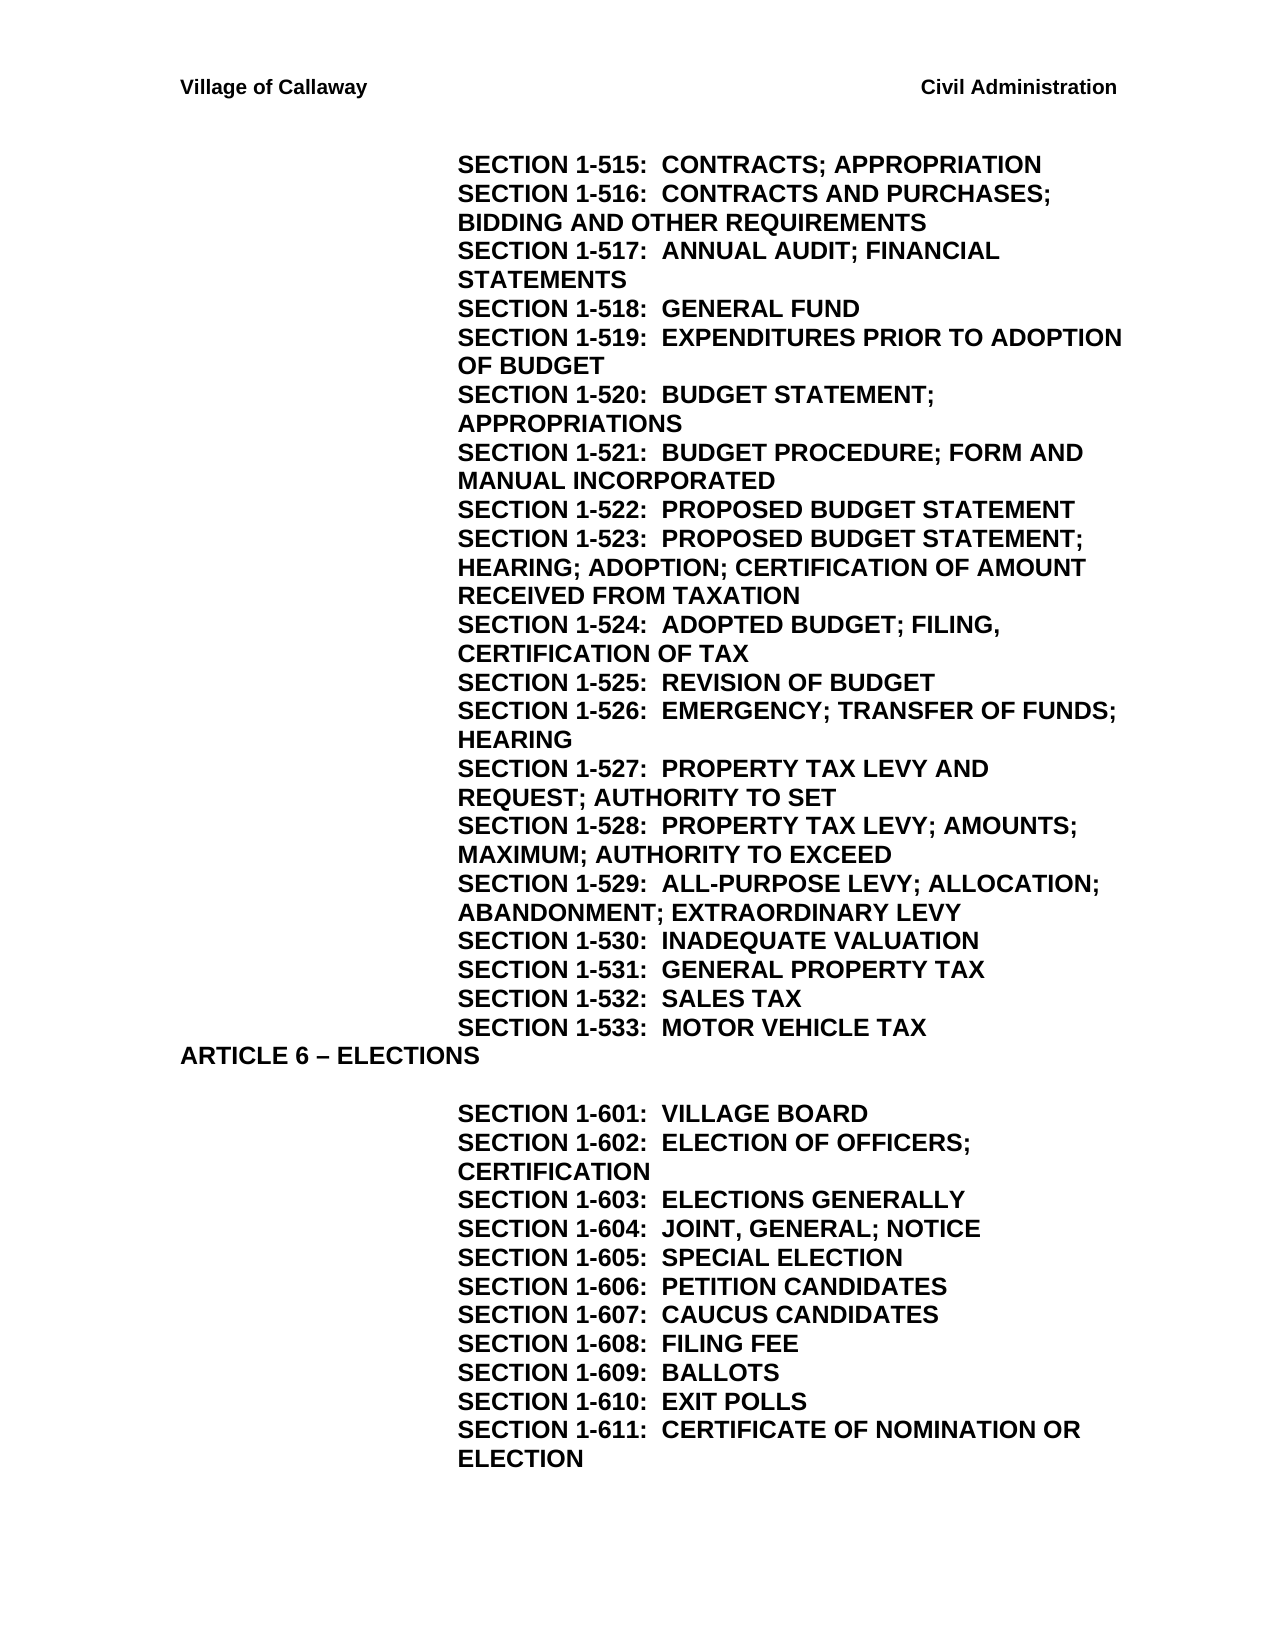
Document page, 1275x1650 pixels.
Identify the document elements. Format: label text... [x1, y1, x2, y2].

text SECTION 1-603: ELECTIONS GENERALLY [457, 1185, 1125, 1214]
text SECTION 1-518: GENERAL FUND [457, 294, 1125, 322]
text Article 6 – Elections [180, 1041, 1125, 1070]
text SECTION 1-531: GENERAL PROPERTY TAX [457, 955, 1125, 984]
text SECTION 1-609: BALLOTS [457, 1358, 1125, 1387]
text SECTION 1-611: CERTIFICATE OF NOMINATION OR ELECTION [457, 1415, 1125, 1473]
text SECTION 1-525: REVISION OF BUDGET [457, 667, 1125, 696]
text SECTION 1-605: SPECIAL ELECTION [457, 1243, 1125, 1272]
text SECTION 1-527: PROPERTY TAX LEVY AND REQUEST; AUTHORITY TO SET [457, 754, 1125, 811]
text SECTION 1-529: ALL-PURPOSE LEVY; ALLOCATION; ABANDONMENT; EXTRAORDINARY LEVY [457, 869, 1125, 926]
text SECTION 1-606: PETITION CANDIDATES [457, 1272, 1125, 1300]
text SECTION 1-604: JOINT, GENERAL; NOTICE [457, 1214, 1125, 1243]
text SECTION 1-533: MOTOR VEHICLE TAX [457, 1012, 1125, 1041]
text SECTION 1-523: PROPOSED BUDGET STATEMENT; HEARING; ADOPTION; CERTIFICATION OF AMOUNT RECEIVED FROM TAXATION [457, 524, 1125, 610]
text SECTION 1-524: ADOPTED BUDGET; FILING, CERTIFICATION OF TAX [457, 610, 1125, 667]
text SECTION 1-528: PROPERTY TAX LEVY; AMOUNTS; MAXIMUM; AUTHORITY TO EXCEED [457, 811, 1125, 869]
text SECTION 1-601: VILLAGE BOARD [457, 1099, 1125, 1128]
text SECTION 1-607: CAUCUS CANDIDATES [457, 1300, 1125, 1329]
text SECTION 1-522: PROPOSED BUDGET STATEMENT [457, 495, 1125, 524]
text SECTION 1-521: BUDGET PROCEDURE; FORM AND MANUAL INCORPORATED [457, 437, 1125, 495]
text SECTION 1-608: FILING FEE [457, 1329, 1125, 1358]
text SECTION 1-602: ELECTION OF OFFICERS; CERTIFICATION [457, 1128, 1125, 1185]
text SECTION 1-532: SALES TAX [457, 984, 1125, 1012]
text SECTION 1-515: CONTRACTS; APPROPRIATION [457, 150, 1125, 179]
text SECTION 1-526: EMERGENCY; TRANSFER OF FUNDS; Hearing [457, 696, 1125, 754]
text SECTION 1-530: INADEQUATE VALUATION [457, 926, 1125, 955]
text SECTION 1-520: BUDGET STATEMENT; APPROPRIATIONS [457, 380, 1125, 437]
text SECTION 1-610: EXIT POLLS [457, 1387, 1125, 1415]
text SECTION 1-519: EXPENDITURES PRIOR TO ADOPTION OF BUDGET [457, 322, 1125, 380]
text SECTION 1-516: CONTRACTS AND PURCHASES; BIDDING AND OTHER REQUIREMENTS [457, 179, 1125, 236]
text SECTION 1-517: ANNUAL AUDIT; FINANCIAL STATEMENTS [457, 236, 1125, 294]
